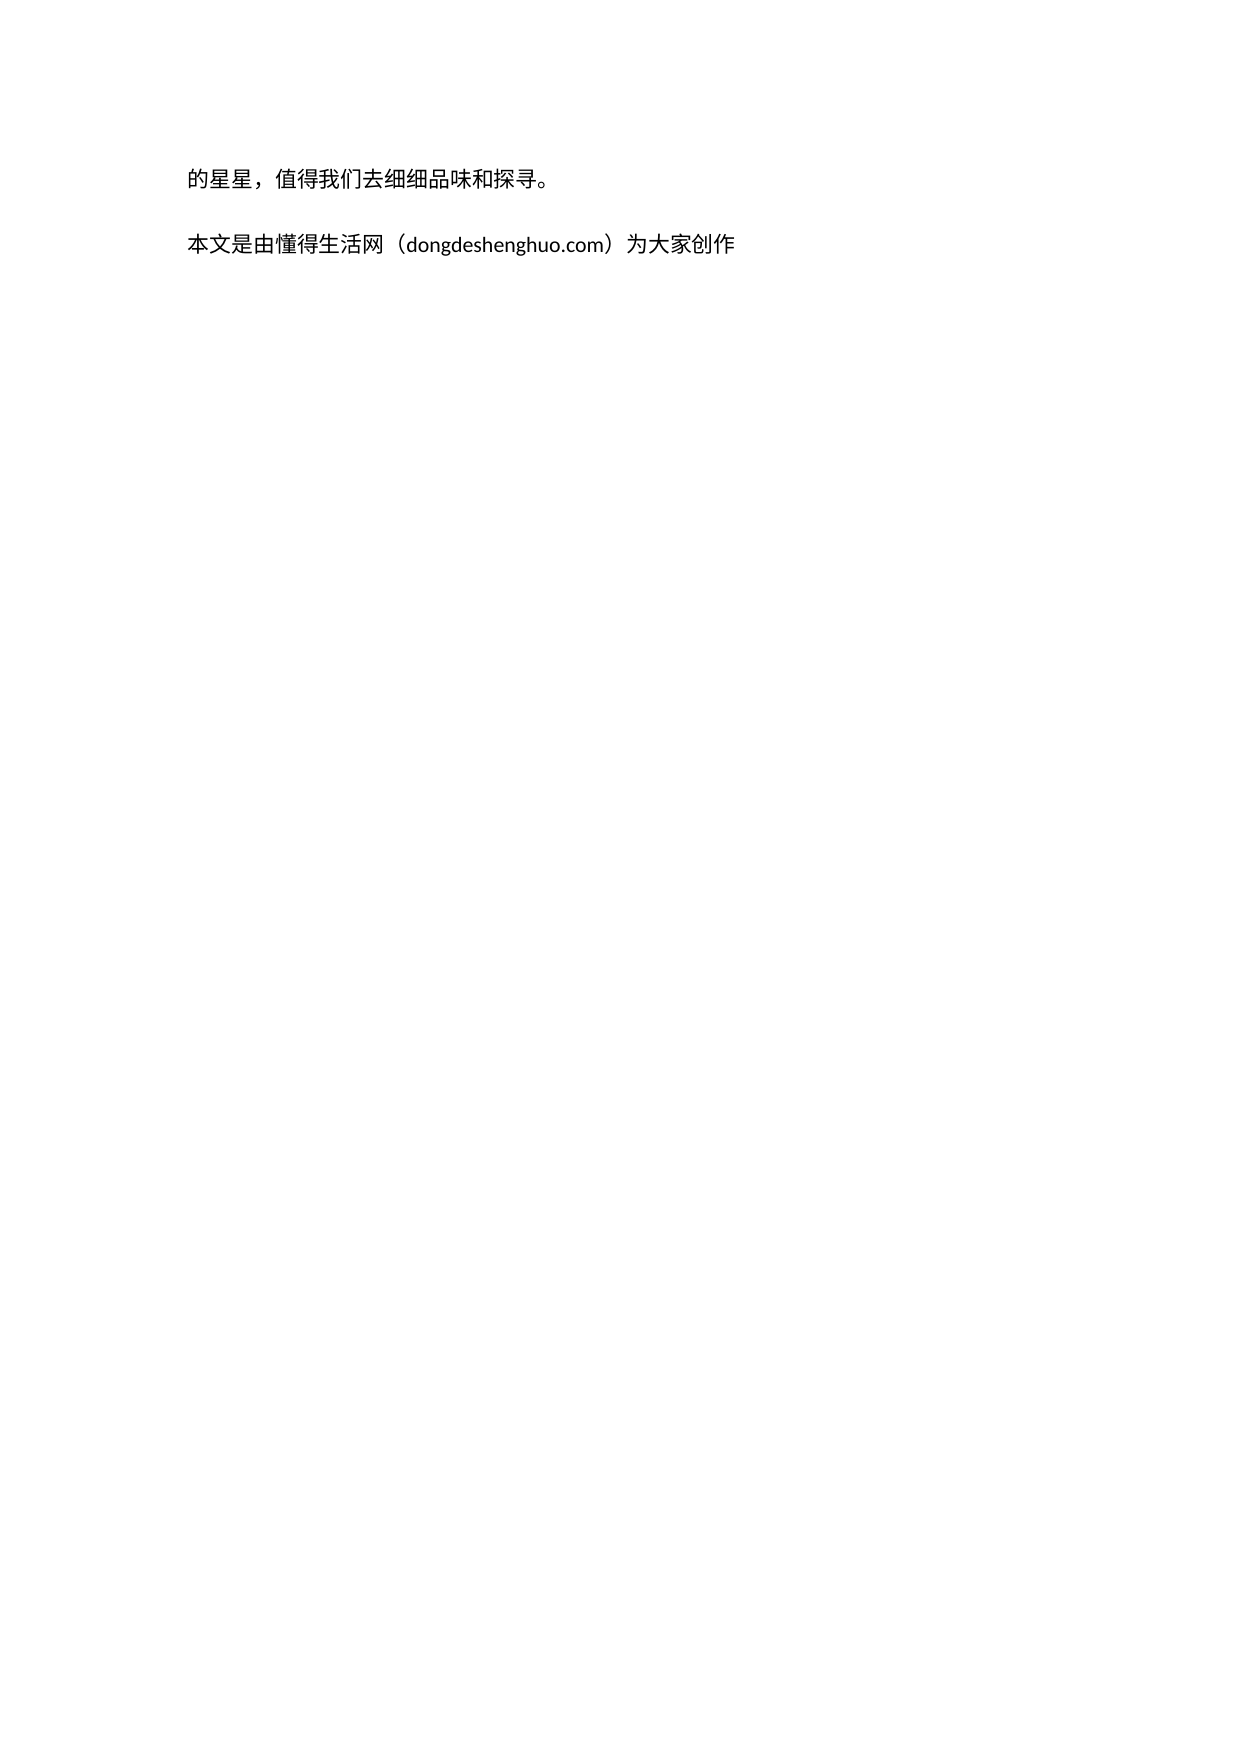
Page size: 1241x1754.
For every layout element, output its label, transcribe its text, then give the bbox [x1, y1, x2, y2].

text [187, 162, 1053, 194]
text 本文是由懂得生活网（dongdeshenghuo.com）为大家创作 [187, 227, 1053, 259]
